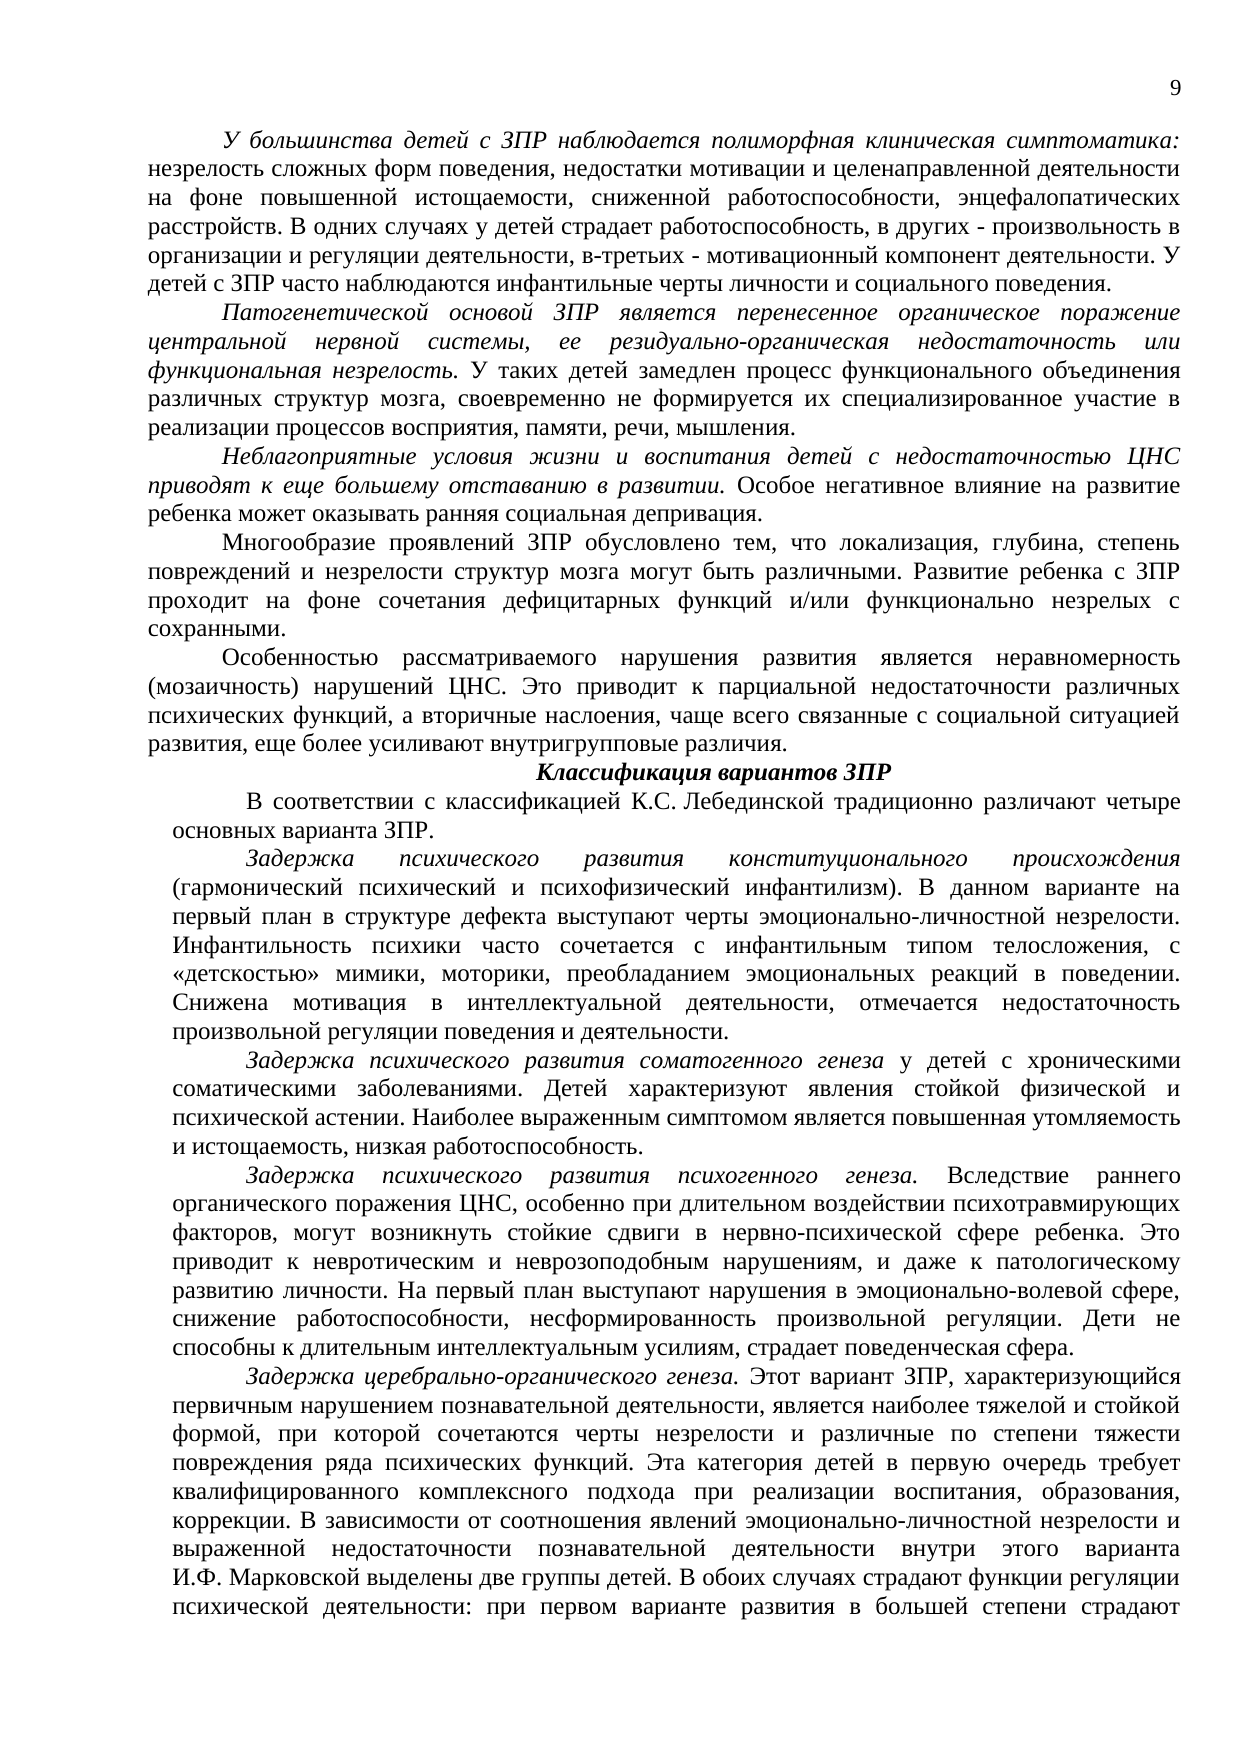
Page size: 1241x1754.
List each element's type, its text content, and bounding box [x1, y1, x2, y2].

list Неблагоприятные условия жизни и воспитания детей с недостаточностью ЦНС приводят к еще большему отставанию в развитии. Особое негативное влияние на развитие ребенка может оказывать ранняя социальная депривация. [148, 441, 1181, 527]
list В соответствии с классификацией К.С. Лебединской традиционно различают четыре основных варианта ЗПР. [172, 786, 1181, 843]
list Патогенетической основой ЗПР является перенесенное органическое поражение центральной нервной системы, ее резидуально-органическая недостаточность или функциональная незрелость. У таких детей замедлен процесс функционального объединения различных структур мозга, своевременно не формируется их специализированное участие в реализации процессов восприятия, памяти, речи, мышления. [148, 297, 1181, 441]
list Задержка психического развития психогенного генеза. Вследствие раннего органического поражения ЦНС, особенно при длительном воздействии психотравмирующих факторов, могут возникнуть стойкие сдвиги в нервно-психической сфере ребенка. Это приводит к невротическим и неврозоподобным нарушениям, и даже к патологическому развитию личности. На первый план выступают нарушения в эмоционально-волевой сфере, снижение работоспособности, несформированность произвольной регуляции. Дети не способны к длительным интеллектуальным усилиям, страдает поведенческая сфера. [172, 1160, 1181, 1361]
list Задержка психического развития соматогенного генеза у детей с хроническими соматическими заболеваниями. Детей характеризуют явления стойкой физической и психической астении. Наиболее выраженным симптомом является повышенная утомляемость и истощаемость, низкая работоспособность. [172, 1045, 1181, 1160]
list Особенностью рассматриваемого нарушения развития является неравномерность (мозаичность) нарушений ЦНС. Это приводит к парциальной недостаточности различных психических функций, а вторичные наслоения, чаще всего связанные с социальной ситуацией развития, еще более усиливают внутригрупповые различия. [148, 642, 1181, 757]
list Задержка психического развития конституционального происхождения (гармонический психический и психофизический инфантилизм). В данном варианте на первый план в структуре дефекта выступают черты эмоционально-личностной незрелости. Инфантильность психики часто сочетается с инфантильным типом телосложения, с «детскостью» мимики, моторики, преобладанием эмоциональных реакций в поведении. Снижена мотивация в интеллектуальной деятельности, отмечается недостаточность произвольной регуляции поведения и деятельности. [172, 843, 1181, 1045]
list Классификация вариантов ЗПР [172, 757, 1181, 786]
list У большинства детей с ЗПР наблюдается полиморфная клиническая симптоматика: незрелость сложных форм поведения, недостатки мотивации и целенаправленной деятельности на фоне повышенной истощаемости, сниженной работоспособности, энцефалопатических расстройств. В одних случаях у детей страдает работоспособность, в других - произвольность в организации и регуляции деятельности, в-третьих - мотивационный компонент деятельности. У детей с ЗПР часто наблюдаются инфантильные черты личности и социального поведения. [148, 125, 1181, 297]
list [172, 1361, 1181, 1620]
list Многообразие проявлений ЗПР обусловлено тем, что локализация, глубина, степень повреждений и незрелости структур мозга могут быть различными. Развитие ребенка с ЗПР проходит на фоне сочетания дефицитарных функций и/или функционально незрелых с сохранными. [148, 527, 1181, 642]
